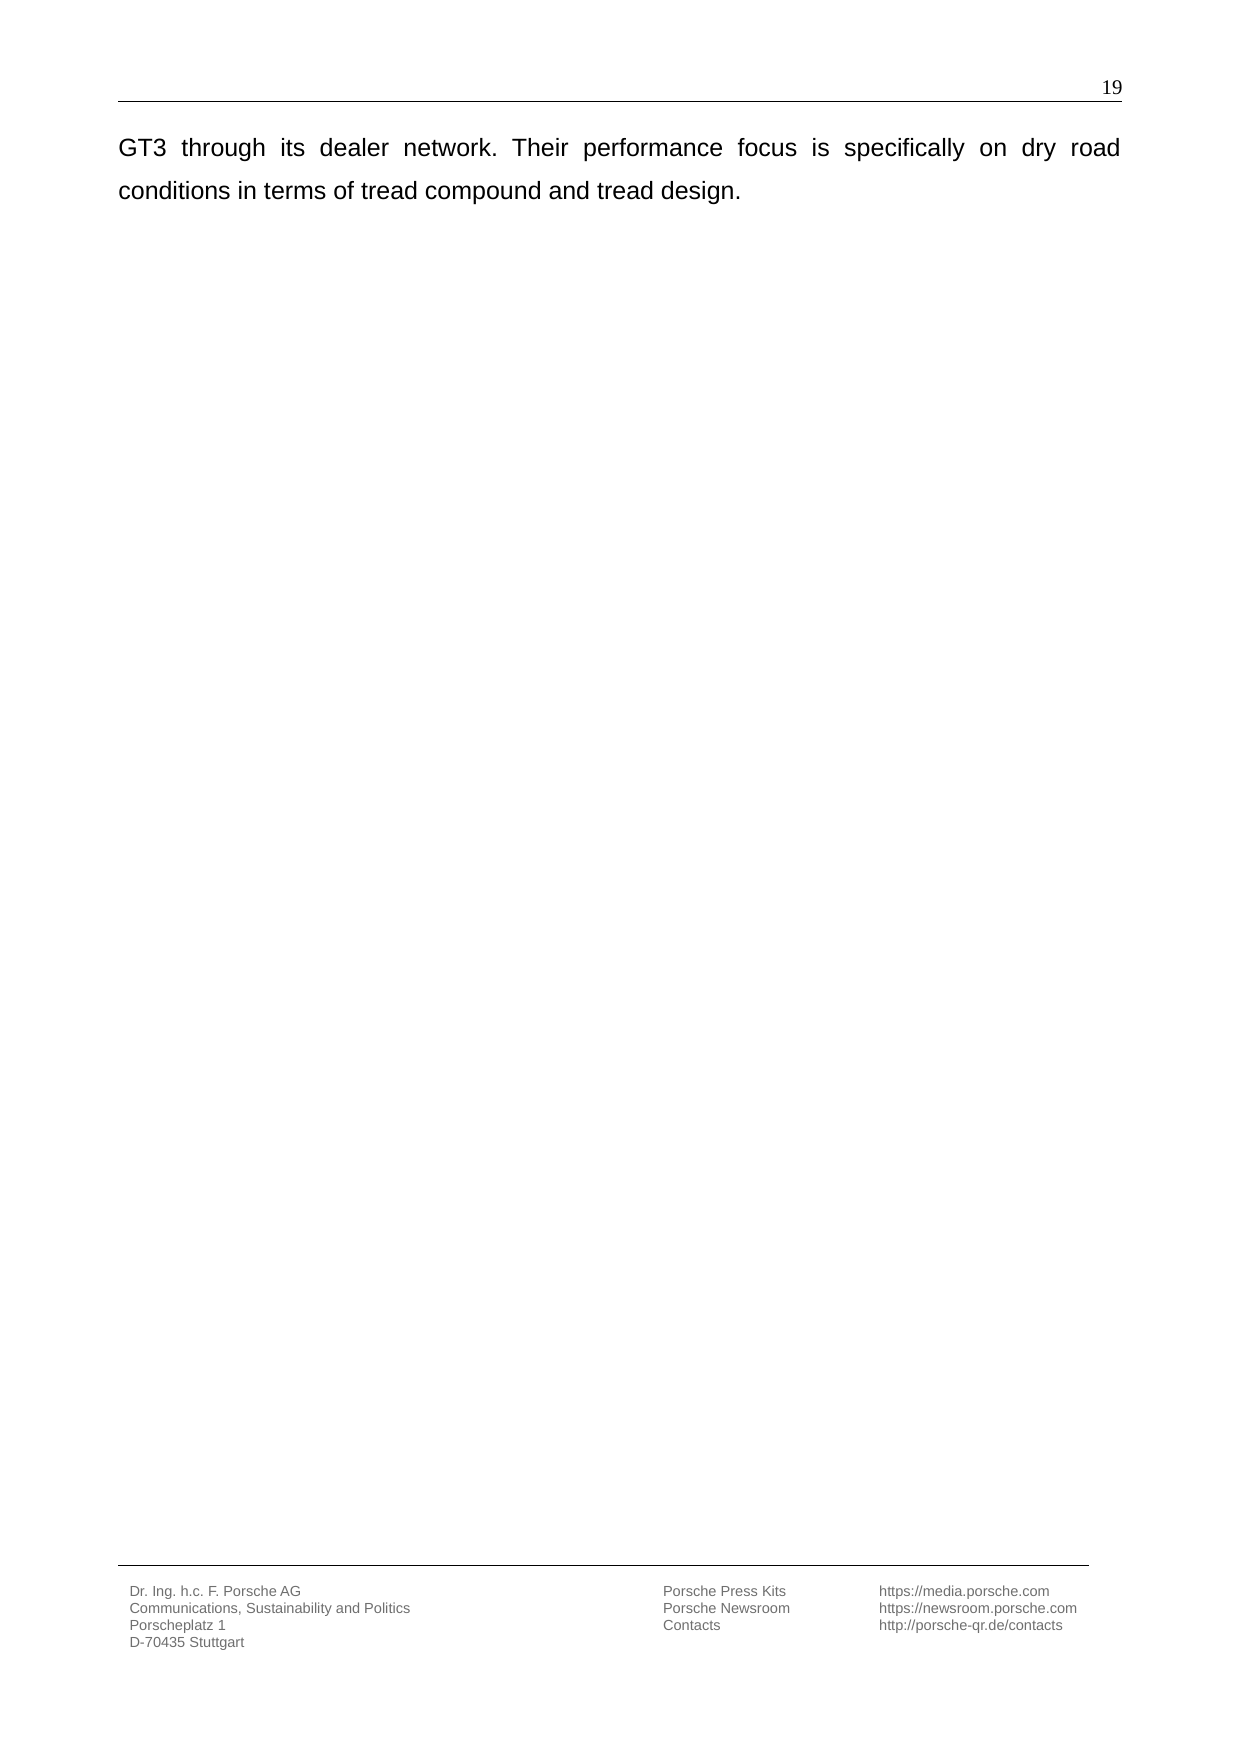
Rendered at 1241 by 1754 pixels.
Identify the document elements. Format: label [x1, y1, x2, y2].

text [118, 133, 1122, 205]
